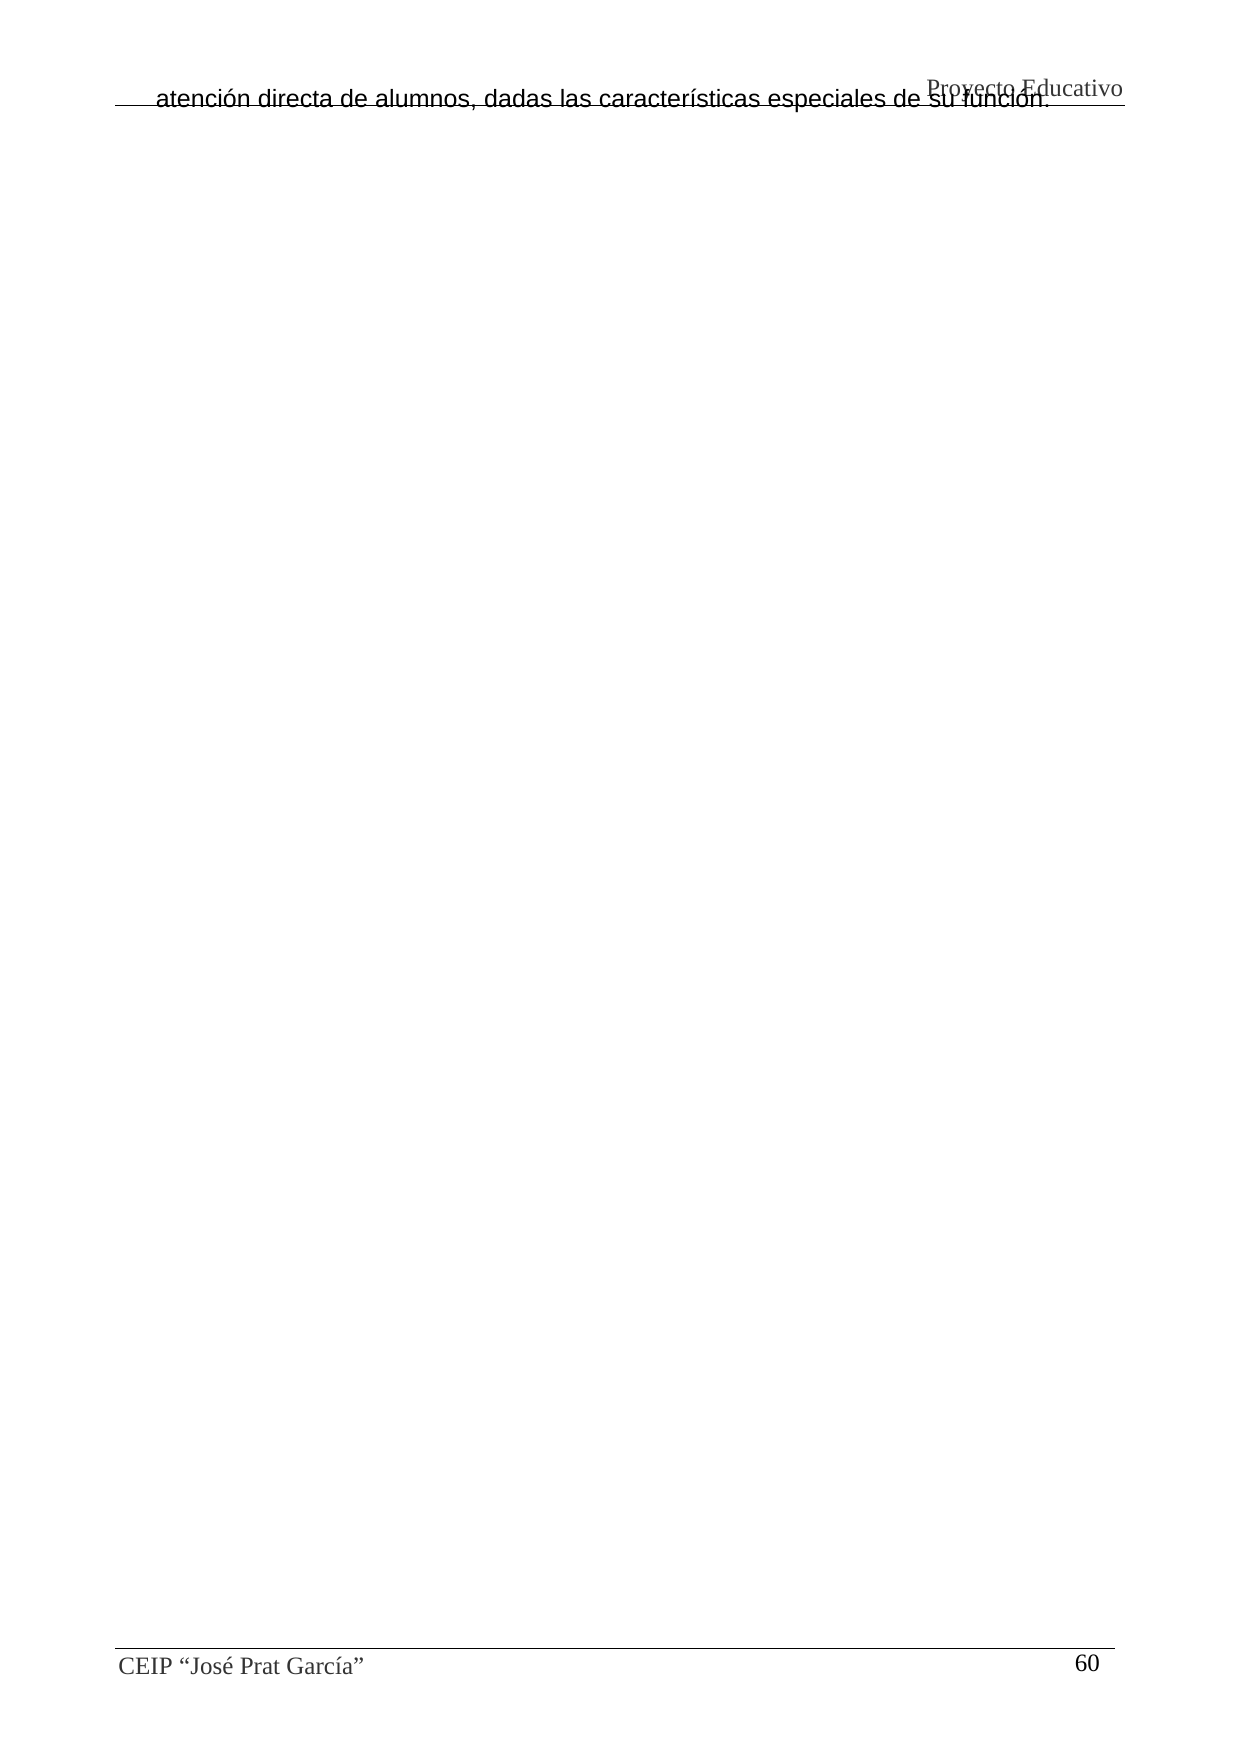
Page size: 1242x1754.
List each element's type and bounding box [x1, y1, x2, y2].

text [118, 84, 1137, 113]
